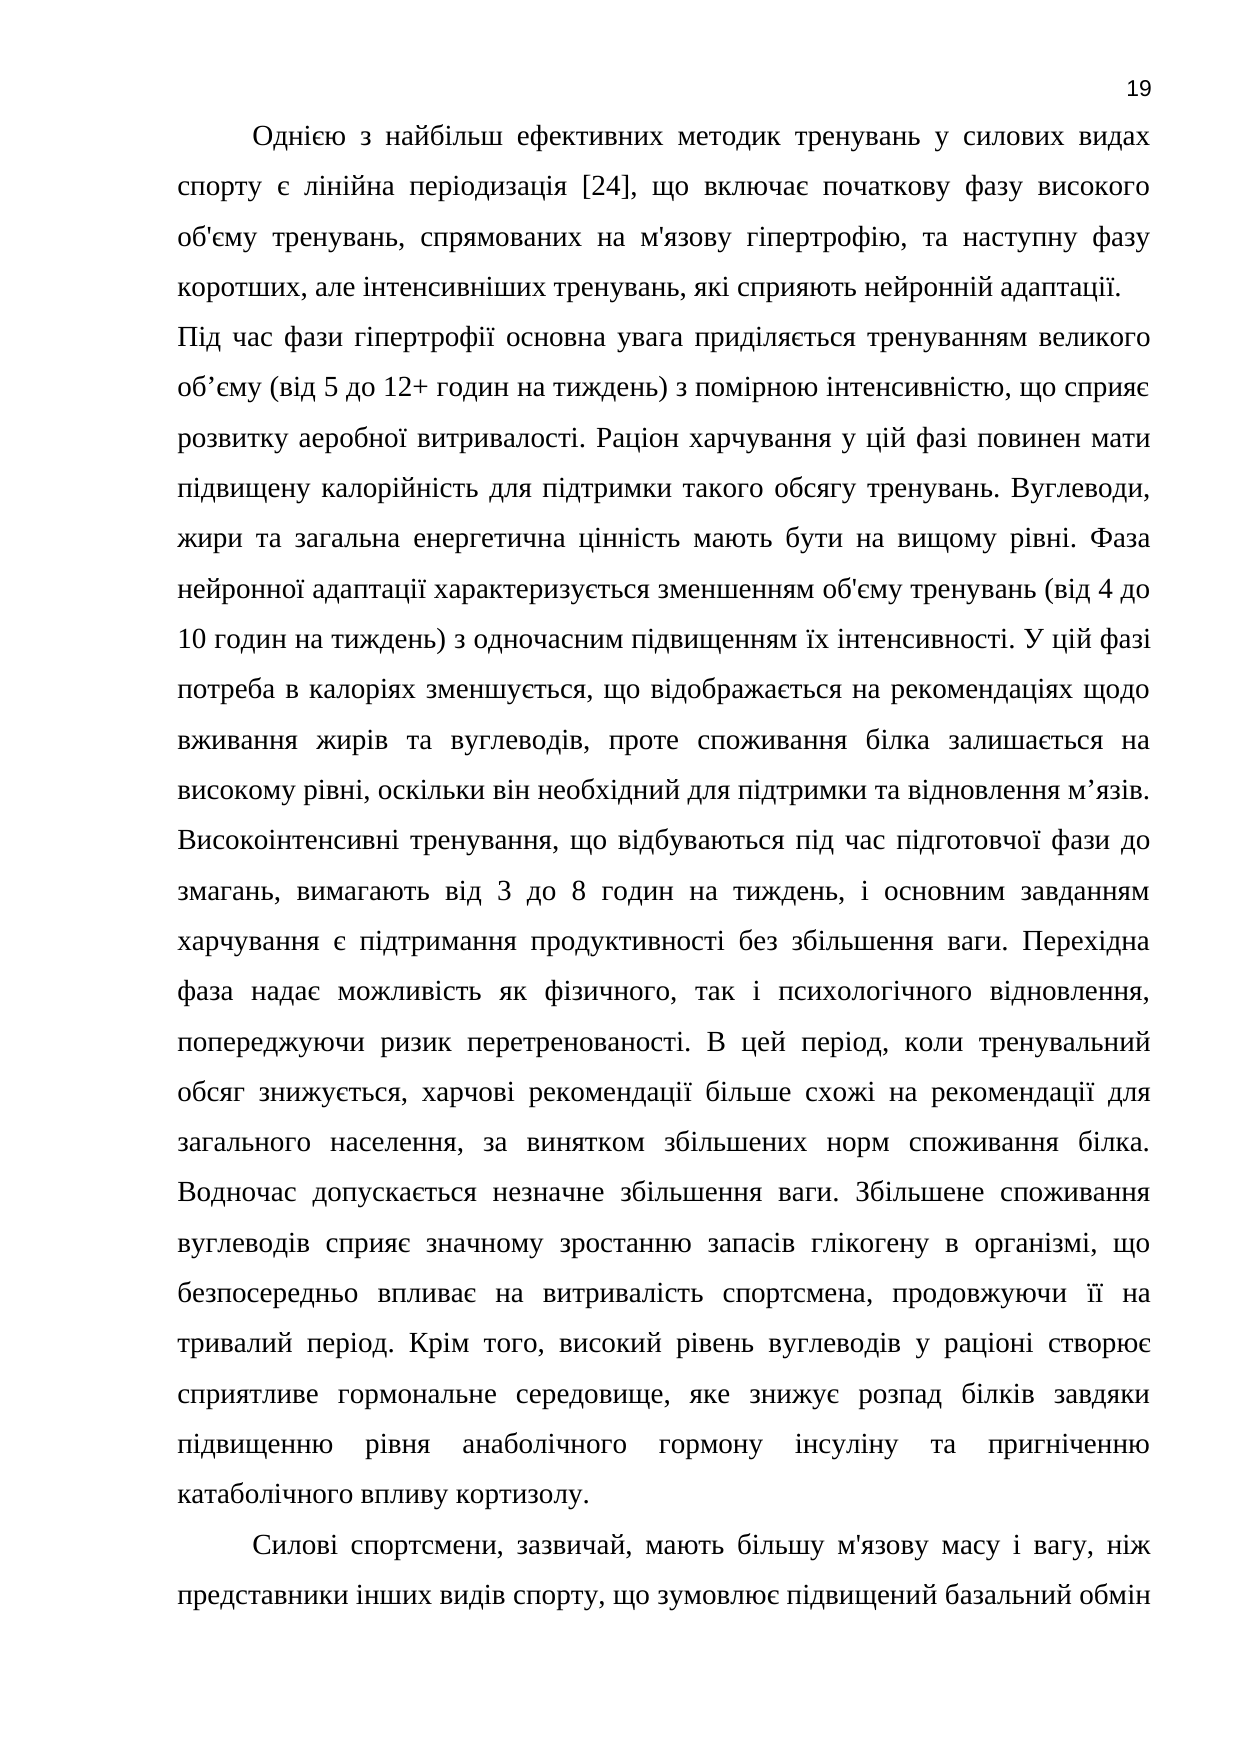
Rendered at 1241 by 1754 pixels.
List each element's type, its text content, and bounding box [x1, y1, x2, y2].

text Однією з найбільш ефективних методик тренувань у силових видах спорту є лінійна періодизація [24], що включає початкову фазу високого об'єму тренувань, спрямованих на м'язову гіпертрофію, та наступну фазу коротших, але інтенсивніших тренувань, які сприяють нейронній адаптації. [177, 118, 1151, 302]
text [177, 1527, 1151, 1611]
text Під час фази гіпертрофії основна увага приділяється тренуванням великого об’єму (від 5 до 12+ годин на тиждень) з помірною інтенсивністю, що сприяє розвитку аеробної витривалості. Раціон харчування у цій фазі повинен мати підвищену калорійність для підтримки такого обсягу тренувань. Вуглеводи, жири та загальна енергетична цінність мають бути на вищому рівні. Фаза нейронної адаптації характеризується зменшенням об'єму тренувань (від 4 до 10 годин на тиждень) з одночасним підвищенням їх інтенсивності. У цій фазі потреба в калоріях зменшується, що відображається на рекомендаціях щодо вживання жирів та вуглеводів, проте споживання білка залишається на високому рівні, оскільки він необхідний для підтримки та відновлення м’язів. Високоінтенсивні тренування, що відбуваються під час підготовчої фази до змагань, вимагають від 3 до 8 годин на тиждень, і основним завданням харчування є підтримання продуктивності без збільшення ваги. Перехідна фаза надає можливість як фізичного, так і психологічного відновлення, попереджуючи ризик перетренованості. В цей період, коли тренувальний обсяг знижується, харчові рекомендації більше схожі на рекомендації для загального населення, за винятком збільшених норм споживання білка. Водночас допускається незначне збільшення ваги. Збільшене споживання вуглеводів сприяє значному зростанню запасів глікогену в організмі, що безпосередньо впливає на витривалість спортсмена, продовжуючи її на тривалий період. Крім того, високий рівень вуглеводів у раціоні створює сприятливе гормональне середовище, яке знижує розпад білків завдяки підвищенню рівня анаболічного гормону інсуліну та пригніченню катаболічного впливу кортизолу. [177, 319, 1151, 1510]
